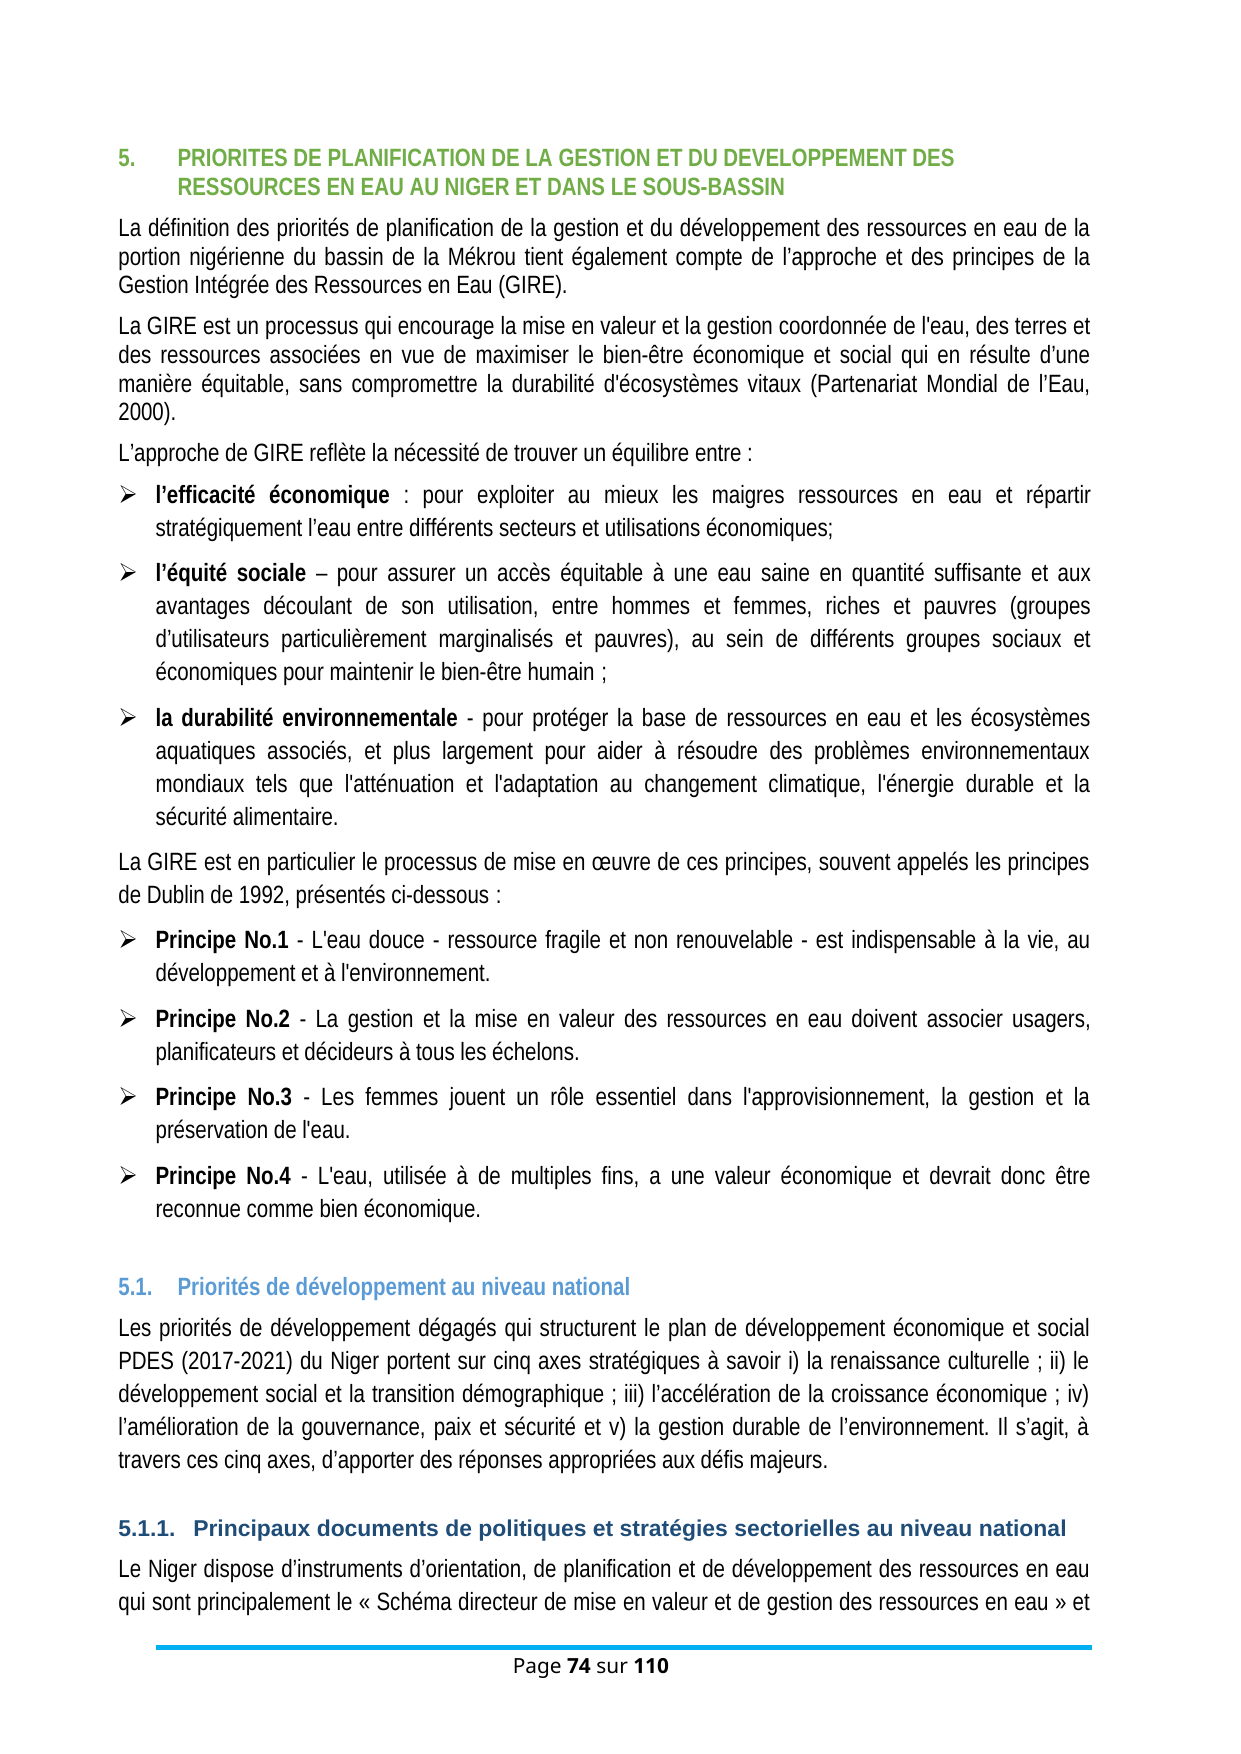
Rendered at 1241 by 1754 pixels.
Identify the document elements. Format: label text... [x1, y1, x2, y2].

subtitle Priorités de développement au niveau national [118, 1272, 1092, 1301]
list la durabilité environnementale - pour protéger la base de ressources en eau et les écosystèmes aquatiques associés, et plus largement pour aider à résoudre des problèmes environnementaux mondiaux tels que l'atténuation et l'adaptation au changement climatique, l'énergie durable et la sécurité alimentaire. [118, 702, 1092, 830]
list l’efficacité économique : pour exploiter au mieux les maigres ressources en eau et répartir stratégiquement l’eau entre différents secteurs et utilisations économiques; [118, 479, 1092, 541]
text La GIRE est un processus qui encourage la mise en valeur et la gestion coordonnée de l'eau, des terres et des ressources associées en vue de maximiser le bien-être économique et social qui en résulte d’une manière équitable, sans compromettre la durabilité d'écosystèmes vitaux (Partenariat Mondial de l’Eau, 2000). [118, 311, 1092, 426]
text L’approche de GIRE reflète la nécessité de trouver un équilibre entre : [118, 438, 1092, 467]
subtitle PRIORITES DE PLANIFICATION DE LA GESTION ET DU DEVELOPPEMENT DES RESSOURCES EN EAU AU NIGER ET DANS LE SOUS-BASSIN [118, 143, 1092, 200]
subtitle Principaux documents de politiques et stratégies sectorielles au niveau national [118, 1515, 1092, 1541]
list Principe No.2 - La gestion et la mise en valeur des ressources en eau doivent associer usagers, planificateurs et décideurs à tous les échelons. [118, 1004, 1092, 1066]
list l’équité sociale – pour assurer un accès équitable à une eau saine en quantité suffisante et aux avantages découlant de son utilisation, entre hommes et femmes, riches et pauvres (groupes d’utilisateurs particulièrement marginalisés et pauvres), au sein de différents groupes sociaux et économiques pour maintenir le bien-être humain ; [118, 558, 1092, 686]
list Principe No.4 - L'eau, utilisée à de multiples fins, a une valeur économique et devrait donc être reconnue comme bien économique. [118, 1161, 1092, 1223]
list Principe No.1 - L'eau douce - ressource fragile et non renouvelable - est indispensable à la vie, au développement et à l'environnement. [118, 925, 1092, 987]
list Principe No.3 - Les femmes jouent un rôle essentiel dans l'approvisionnement, la gestion et la préservation de l'eau. [118, 1082, 1092, 1144]
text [118, 1554, 1092, 1616]
text La GIRE est en particulier le processus de mise en œuvre de ces principes, souvent appelés les principes de Dublin de 1992, présentés ci-dessous : [118, 847, 1092, 908]
text Les priorités de développement dégagés qui structurent le plan de développement économique et social PDES (2017-2021) du Niger portent sur cinq axes stratégiques à savoir i) la renaissance culturelle ; ii) le développement social et la transition démographique ; iii) l’accélération de la croissance économique ; iv) l’amélioration de la gouvernance, paix et sécurité et v) la gestion durable de l’environnement. Il s’agit, à travers ces cinq axes, d’apporter des réponses appropriées aux défis majeurs. [118, 1313, 1092, 1474]
text La définition des priorités de planification de la gestion et du développement des ressources en eau de la portion nigérienne du bassin de la Mékrou tient également compte de l’approche et des principes de la Gestion Intégrée des Ressources en Eau (GIRE). [118, 213, 1092, 299]
